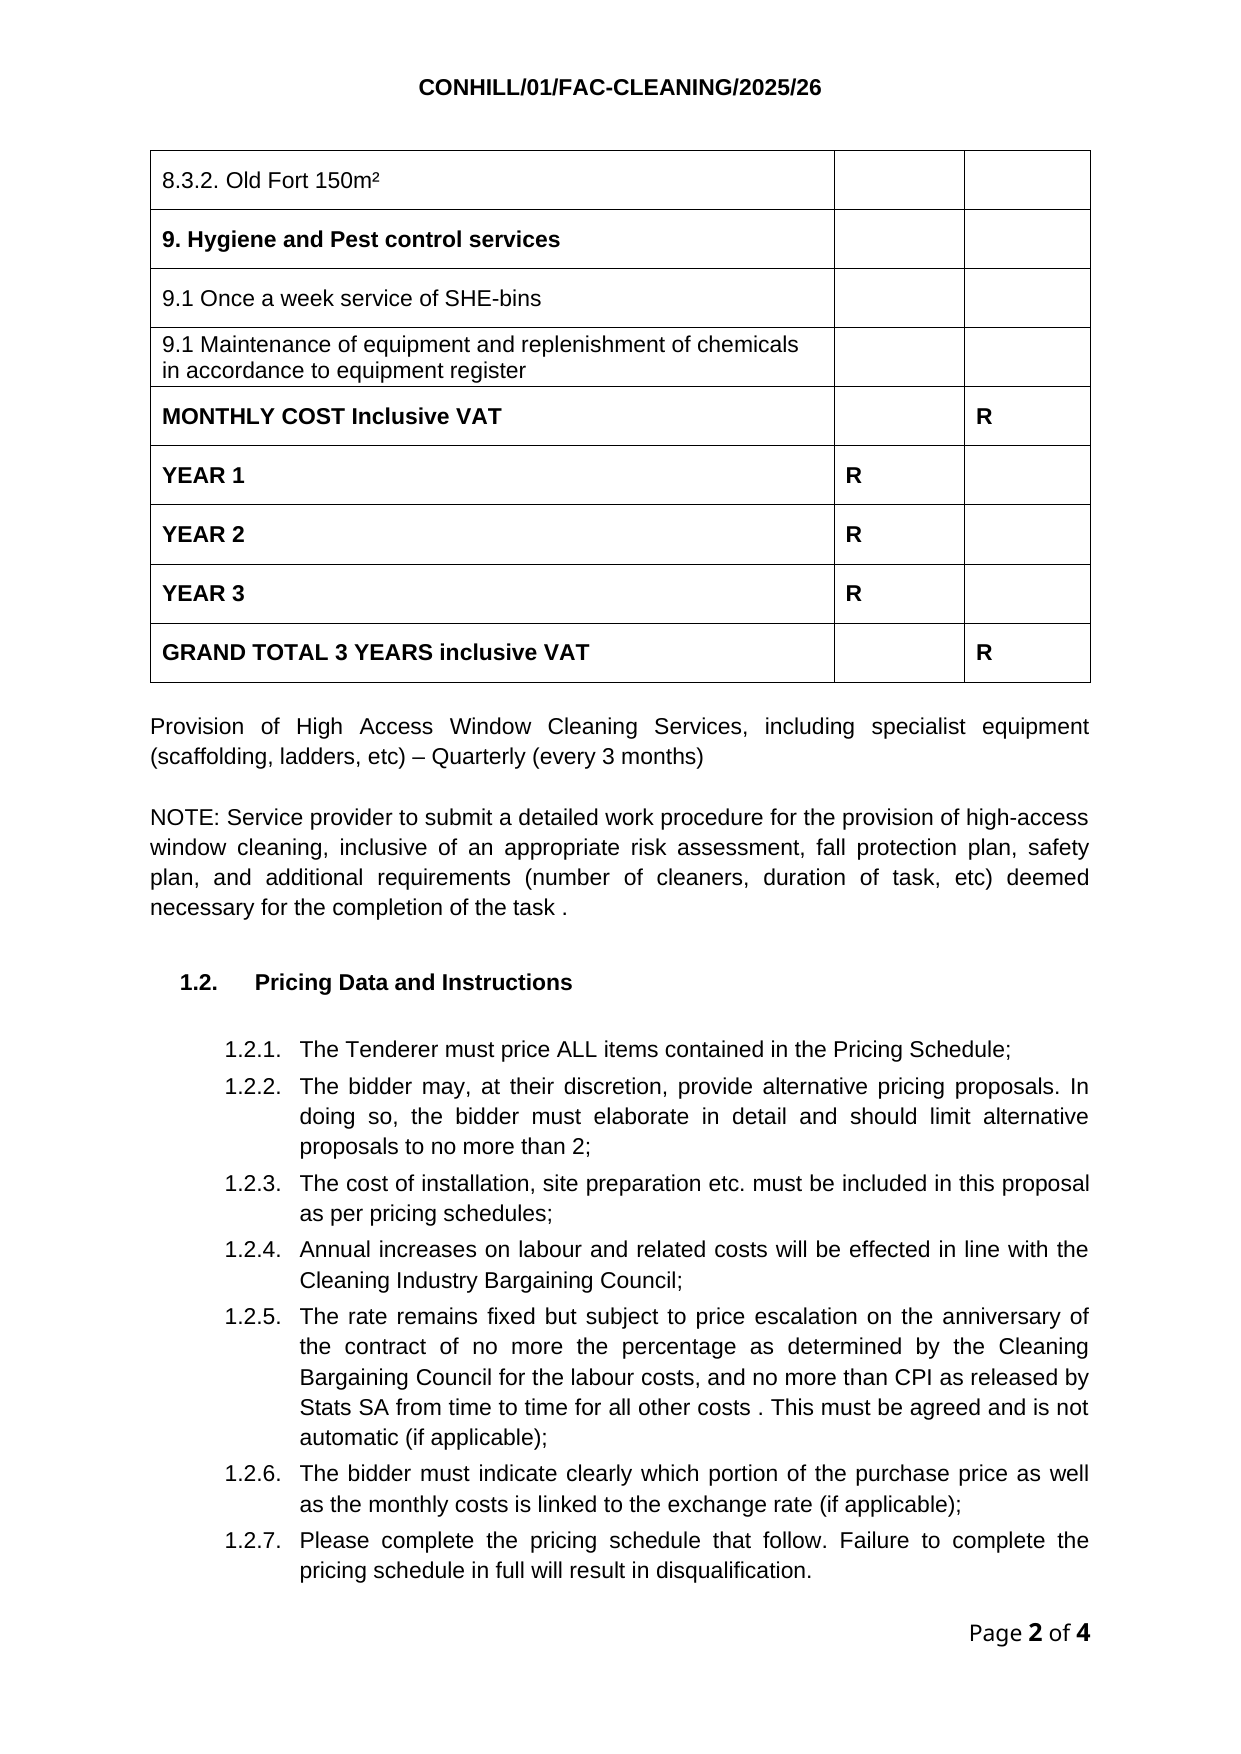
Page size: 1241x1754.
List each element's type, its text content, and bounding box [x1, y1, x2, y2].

list The cost of installation, site preparation etc. must be included in this proposal as per pricing schedules; [224, 1170, 1090, 1226]
text NOTE: Service provider to submit a detailed work procedure for the provision of high-access window cleaning, inclusive of an appropriate risk assessment, fall protection plan, safety plan, and additional requirements (number of cleaners, duration of task, etc) deemed necessary for the completion of the task . [150, 803, 1090, 920]
table_cell [965, 269, 1090, 327]
table_cell [965, 565, 1090, 622]
list The rate remains fixed but subject to price escalation on the anniversary of the contract of no more the percentage as determined by the Cleaning Bargaining Council for the labour costs, and no more than CPI as released by Stats SA from time to time for all other costs . This must be agreed and is not automatic (if applicable); [224, 1303, 1090, 1450]
table_cell [835, 210, 964, 268]
table_cell [835, 624, 964, 682]
table_cell R [835, 505, 964, 563]
subtitle Pricing Data and Instructions [179, 969, 1090, 996]
table_cell [965, 328, 1090, 386]
text Provision of High Access Window Cleaning Services, including specialist equipment (scaffolding, ladders, etc) – Quarterly (every 3 months) [150, 713, 1090, 769]
table_cell [835, 328, 964, 386]
table_cell [835, 269, 964, 327]
table_cell [965, 446, 1090, 504]
table_cell [835, 151, 964, 209]
table_cell [965, 505, 1090, 563]
table_cell R [965, 387, 1090, 445]
table_cell [835, 387, 964, 445]
table_cell R [835, 446, 964, 504]
table_cell YEAR 2 [151, 505, 834, 563]
table_cell 8.3.2. Old Fort 150m² [151, 151, 834, 209]
table_cell 9. Hygiene and Pest control services [151, 210, 834, 268]
table_cell 9.1 Maintenance of equipment and replenishment of chemicals in accordance to equipment register [151, 328, 834, 386]
table_cell YEAR 1 [151, 446, 834, 504]
list Annual increases on labour and related costs will be effected in line with the Cleaning Industry Bargaining Council; [224, 1236, 1090, 1293]
table_cell R [965, 624, 1090, 682]
table_cell MONTHLY COST Inclusive VAT [151, 387, 834, 445]
list The Tenderer must price ALL items contained in the Pricing Schedule; [224, 1036, 1090, 1063]
table_cell [965, 151, 1090, 209]
table_cell GRAND TOTAL 3 YEARS inclusive VAT [151, 624, 834, 682]
table_cell YEAR 3 [151, 565, 834, 622]
list The bidder may, at their discretion, provide alternative pricing proposals. In doing so, the bidder must elaborate in detail and should limit alternative proposals to no more than 2; [224, 1073, 1090, 1159]
list Please complete the pricing schedule that follow. Failure to complete the pricing schedule in full will result in disqualification. [224, 1527, 1090, 1583]
table_cell R [835, 565, 964, 622]
table_cell [965, 210, 1090, 268]
list The bidder must indicate clearly which portion of the purchase price as well as the monthly costs is linked to the exchange rate (if applicable); [224, 1460, 1090, 1517]
table_cell 9.1 Once a week service of SHE-bins [151, 269, 834, 327]
